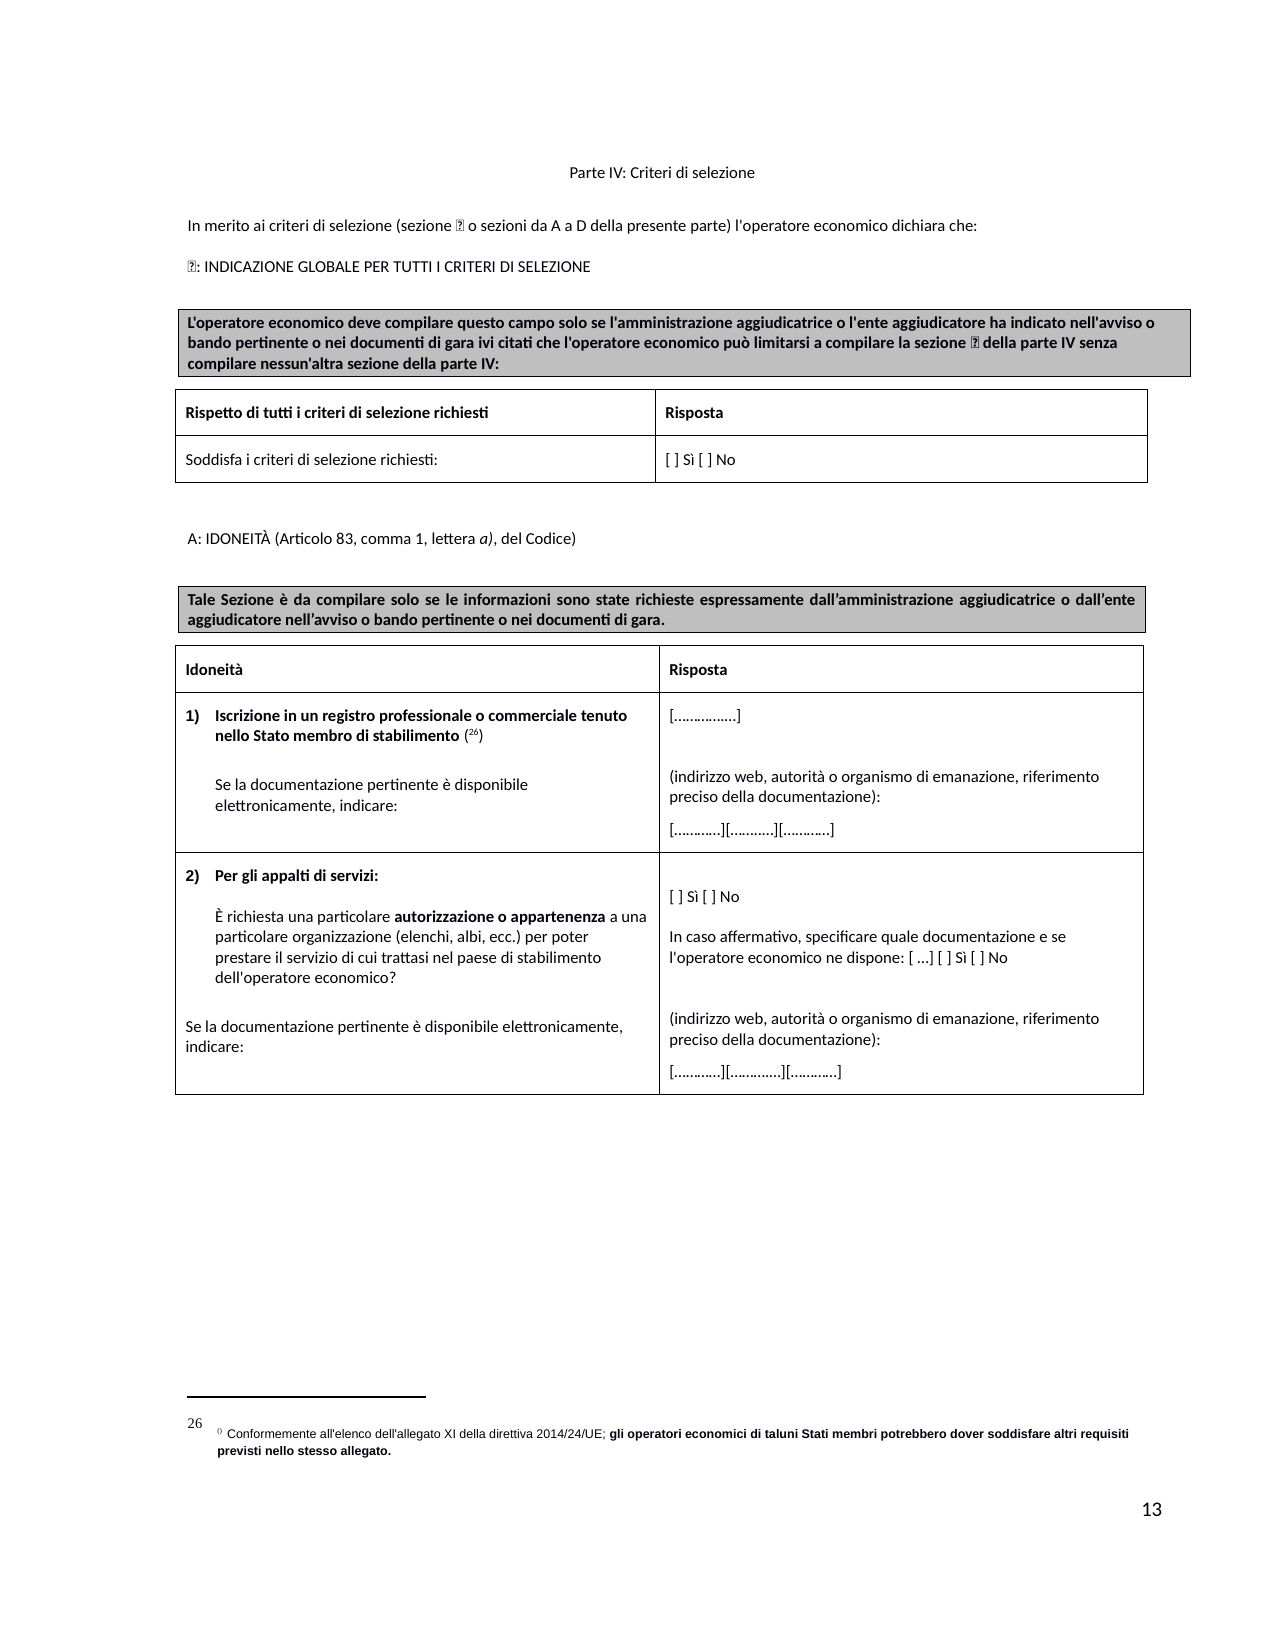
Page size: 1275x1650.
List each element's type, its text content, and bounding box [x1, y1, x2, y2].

table_header Idoneità [176, 646, 659, 692]
title A: Idoneità (Articolo 83, comma 1, lettera a), del Codice) [187, 528, 1137, 548]
table_cell [ ] Sì [ ] No In caso affermativo, specificare quale documentazione e se l'operatore economico ne dispone: [ …] [ ] Sì [ ] No (indirizzo web, autorità o organismo di emanazione, riferimento preciso della documentazione): […………][……….…][…………] [660, 853, 1143, 1094]
text In merito ai criteri di selezione (sezione  o sezioni da A a D della presente parte) l'operatore economico dichiara che: [187, 216, 1137, 236]
table_cell Per gli appalti di servizi: È richiesta una particolare autorizzazione o appartenenza a una particolare organizzazione (elenchi, albi, ecc.) per poter prestare il servizio di cui trattasi nel paese di stabilimento dell'operatore economico? Se la documentazione pertinente è disponibile elettronicamente, indicare: [176, 853, 659, 1094]
table_cell Iscrizione in un registro professionale o commerciale tenuto nello Stato membro di stabilimento () Se la documentazione pertinente è disponibile elettronicamente, indicare: [176, 693, 659, 852]
table_cell [………….…] (indirizzo web, autorità o organismo di emanazione, riferimento preciso della documentazione): […………][……..…][…………] [660, 693, 1143, 852]
table_header Risposta [660, 646, 1143, 692]
table_cell Soddisfa i criteri di selezione richiesti: [176, 436, 655, 482]
table_header Rispetto di tutti i criteri di selezione richiesti [176, 390, 655, 435]
text Parte IV: Criteri di selezione [187, 162, 1137, 183]
text Tale Sezione è da compilare solo se le informazioni sono state richieste espressamente dall’amministrazione aggiudicatrice o dall’ente aggiudicatore nell’avviso o bando pertinente o nei documenti di gara. [179, 587, 1145, 632]
table_cell [ ] Sì [ ] No [656, 436, 1147, 482]
text L'operatore economico deve compilare questo campo solo se l'amministrazione aggiudicatrice o l'ente aggiudicatore ha indicato nell'avviso o bando pertinente o nei documenti di gara ivi citati che l'operatore economico può limitarsi a compilare la sezione  della parte IV senza compilare nessun'altra sezione della parte IV: [179, 310, 1190, 376]
title : Indicazione globale per tutti i criteri di selezione [187, 256, 1137, 277]
table_header Risposta [656, 390, 1147, 435]
